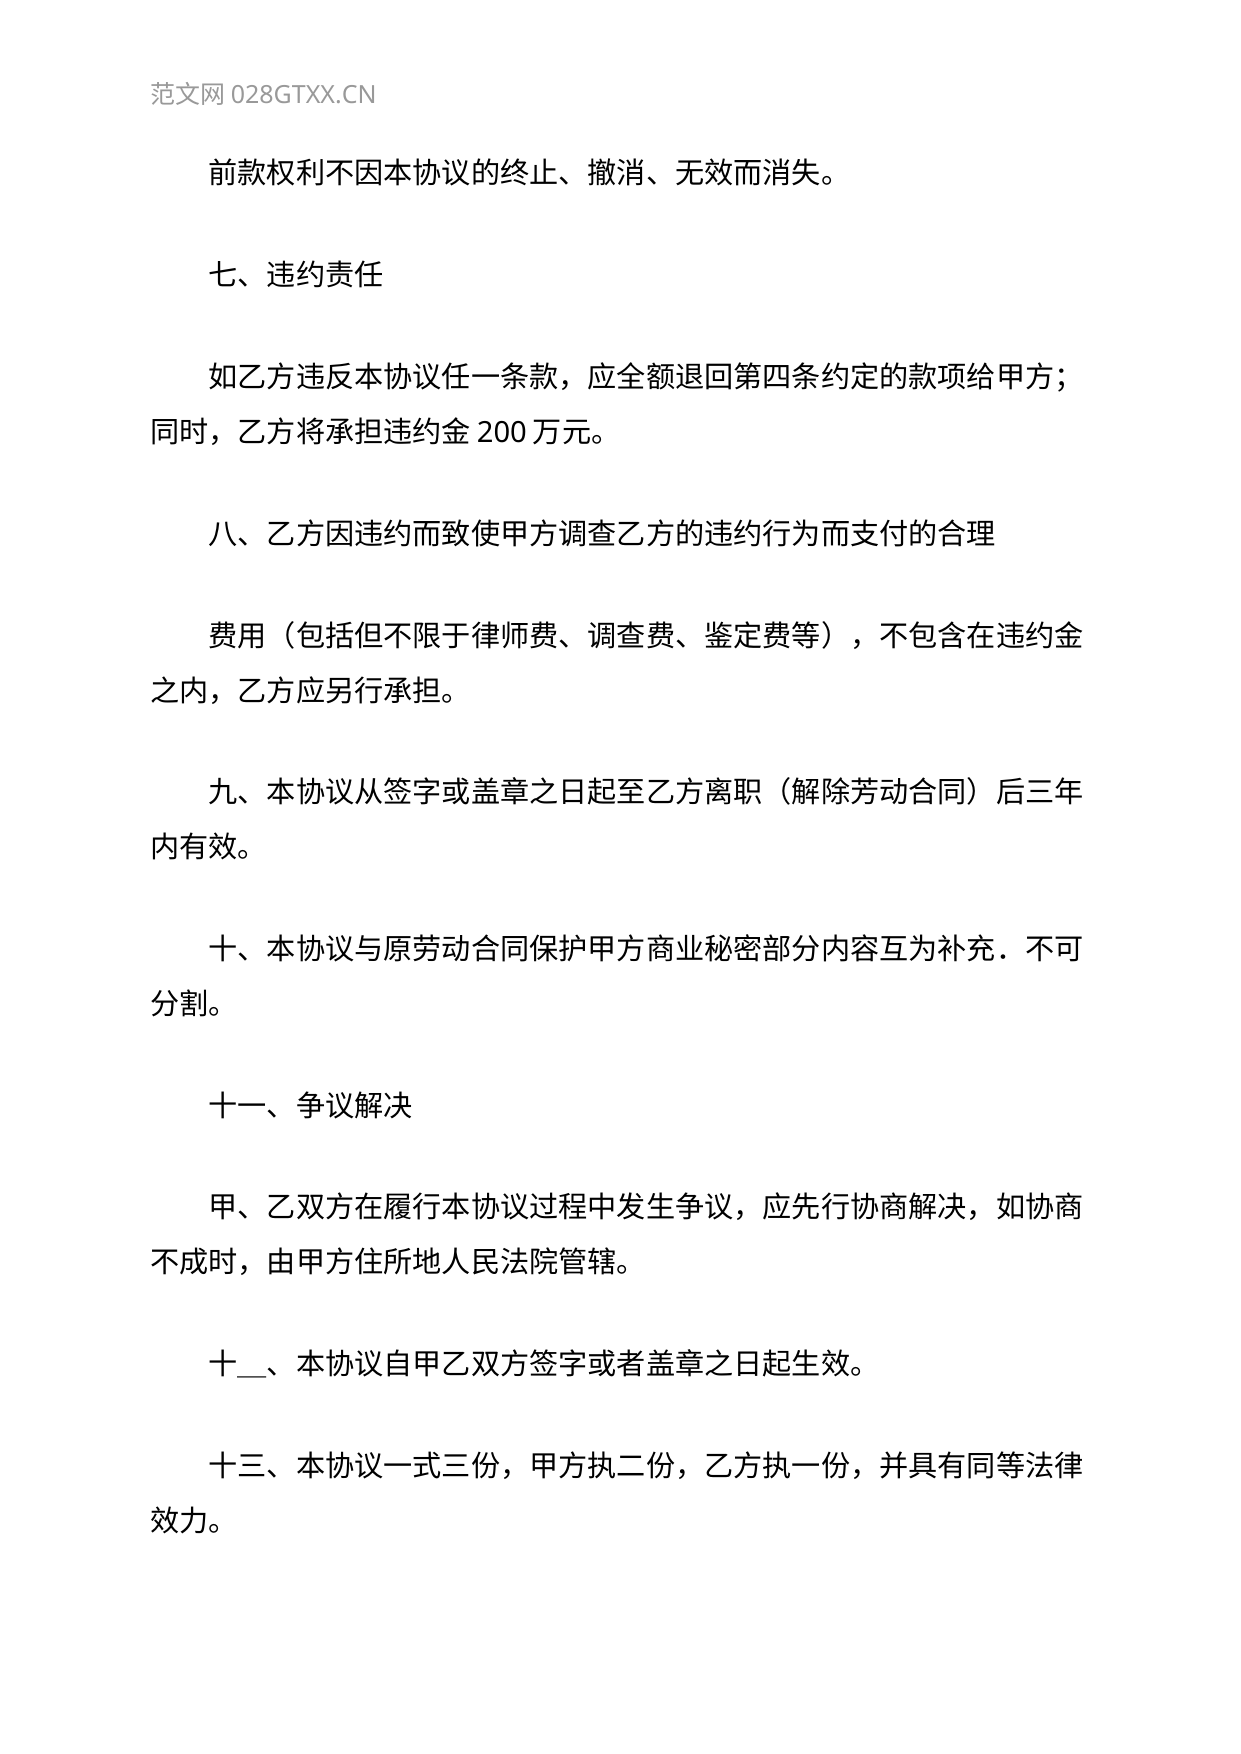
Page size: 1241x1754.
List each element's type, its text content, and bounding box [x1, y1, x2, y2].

text 十、本协议与原劳动合同保护甲方商业秘密部分内容互为补充．不可分割。 [150, 926, 1090, 1023]
text 十三、本协议一式三份，甲方执二份，乙方执一份，并具有同等法律效力。 [150, 1442, 1090, 1539]
text 八、乙方因违约而致使甲方调查乙方的违约行为而支付的合理 [150, 510, 1090, 553]
text 七、违约责任 [150, 252, 1090, 294]
text 如乙方违反本协议任一条款，应全额退回第四条约定的款项给甲方；同时，乙方将承担违约金200万元。 [150, 353, 1090, 451]
text 前款权利不因本协议的终止、撤消、无效而消失。 [150, 150, 1090, 192]
text 甲、乙双方在履行本协议过程中发生争议，应先行协商解决，如协商不成时，由甲方住所地人民法院管辖。 [150, 1184, 1090, 1281]
text 十一、争议解决 [150, 1082, 1090, 1124]
text 十＿、本协议自甲乙双方签字或者盖章之日起生效。 [150, 1341, 1090, 1383]
text 费用（包括但不限于律师费、调查费、鉴定费等），不包含在违约金之内，乙方应另行承担。 [150, 612, 1090, 709]
text 九、本协议从签字或盖章之日起至乙方离职（解除芳动合同）后三年内有效。 [150, 769, 1090, 866]
